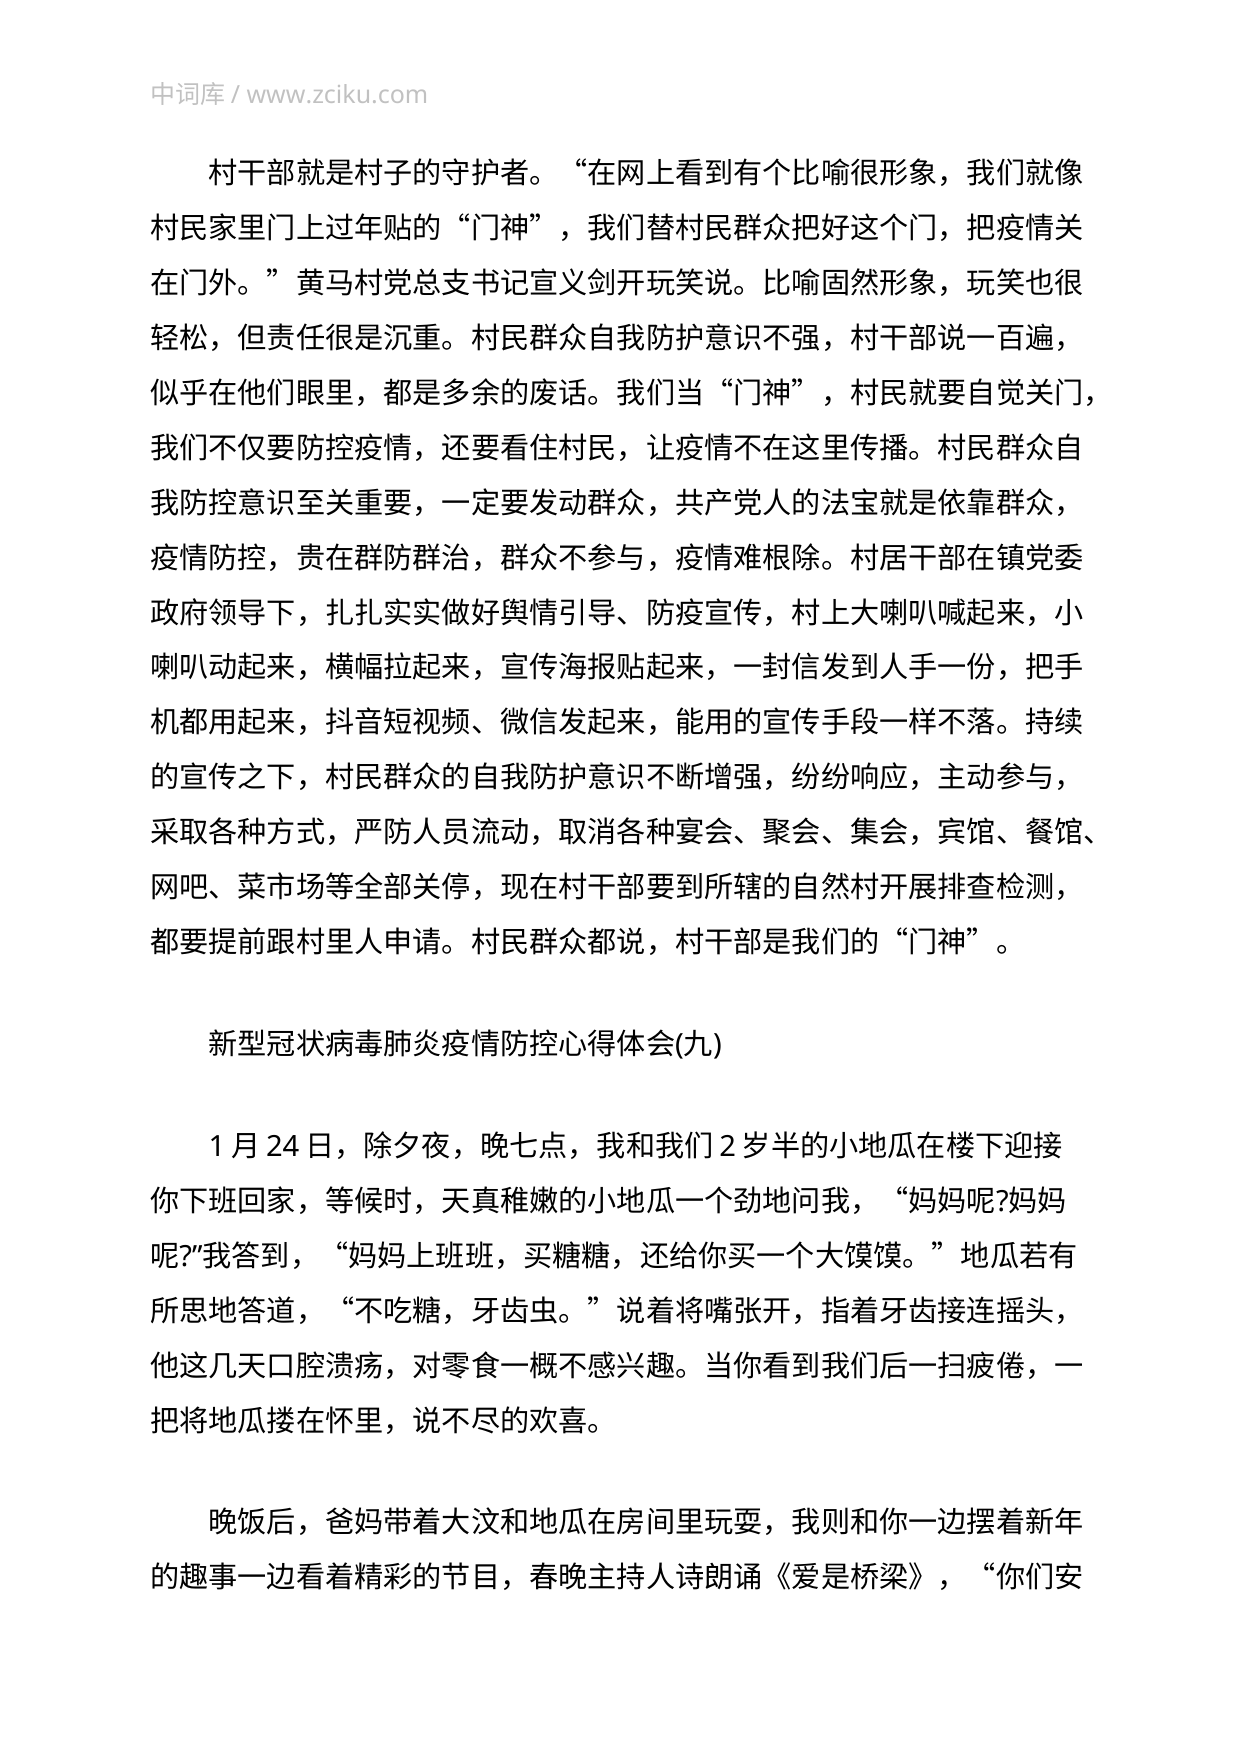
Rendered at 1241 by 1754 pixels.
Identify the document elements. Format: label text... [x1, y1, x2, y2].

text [150, 1499, 1090, 1596]
text 新型冠状病毒肺炎疫情防控心得体会(九) [150, 1020, 1090, 1063]
text 村干部就是村子的守护者。“在网上看到有个比喻很形象，我们就像村民家里门上过年贴的“门神”，我们替村民群众把好这个门，把疫情关在门外。”黄马村党总支书记宣义剑开玩笑说。比喻固然形象，玩笑也很轻松，但责任很是沉重。村民群众自我防护意识不强，村干部说一百遍，似乎在他们眼里，都是多余的废话。我们当“门神”，村民就要自觉关门，我们不仅要防控疫情，还要看住村民，让疫情不在这里传播。村民群众自我防控意识至关重要，一定要发动群众，共产党人的法宝就是依靠群众，疫情防控，贵在群防群治，群众不参与，疫情难根除。村居干部在镇党委政府领导下，扎扎实实做好舆情引导、防疫宣传，村上大喇叭喊起来，小喇叭动起来，横幅拉起来，宣传海报贴起来，一封信发到人手一份，把手机都用起来，抖音短视频、微信发起来，能用的宣传手段一样不落。持续的宣传之下，村民群众的自我防护意识不断增强，纷纷响应，主动参与，采取各种方式，严防人员流动，取消各种宴会、聚会、集会，宾馆、餐馆、网吧、菜市场等全部关停，现在村干部要到所辖的自然村开展排查检测，都要提前跟村里人申请。村民群众都说，村干部是我们的“门神”。 [150, 150, 1090, 961]
text 1月24日，除夕夜，晚七点，我和我们2岁半的小地瓜在楼下迎接你下班回家，等候时，天真稚嫩的小地瓜一个劲地问我，“妈妈呢?妈妈呢?”我答到，“妈妈上班班，买糖糖，还给你买一个大馍馍。”地瓜若有所思地答道，“不吃糖，牙齿虫。”说着将嘴张开，指着牙齿接连摇头，他这几天口腔溃疡，对零食一概不感兴趣。当你看到我们后一扫疲倦，一把将地瓜搂在怀里，说不尽的欢喜。 [150, 1122, 1090, 1439]
